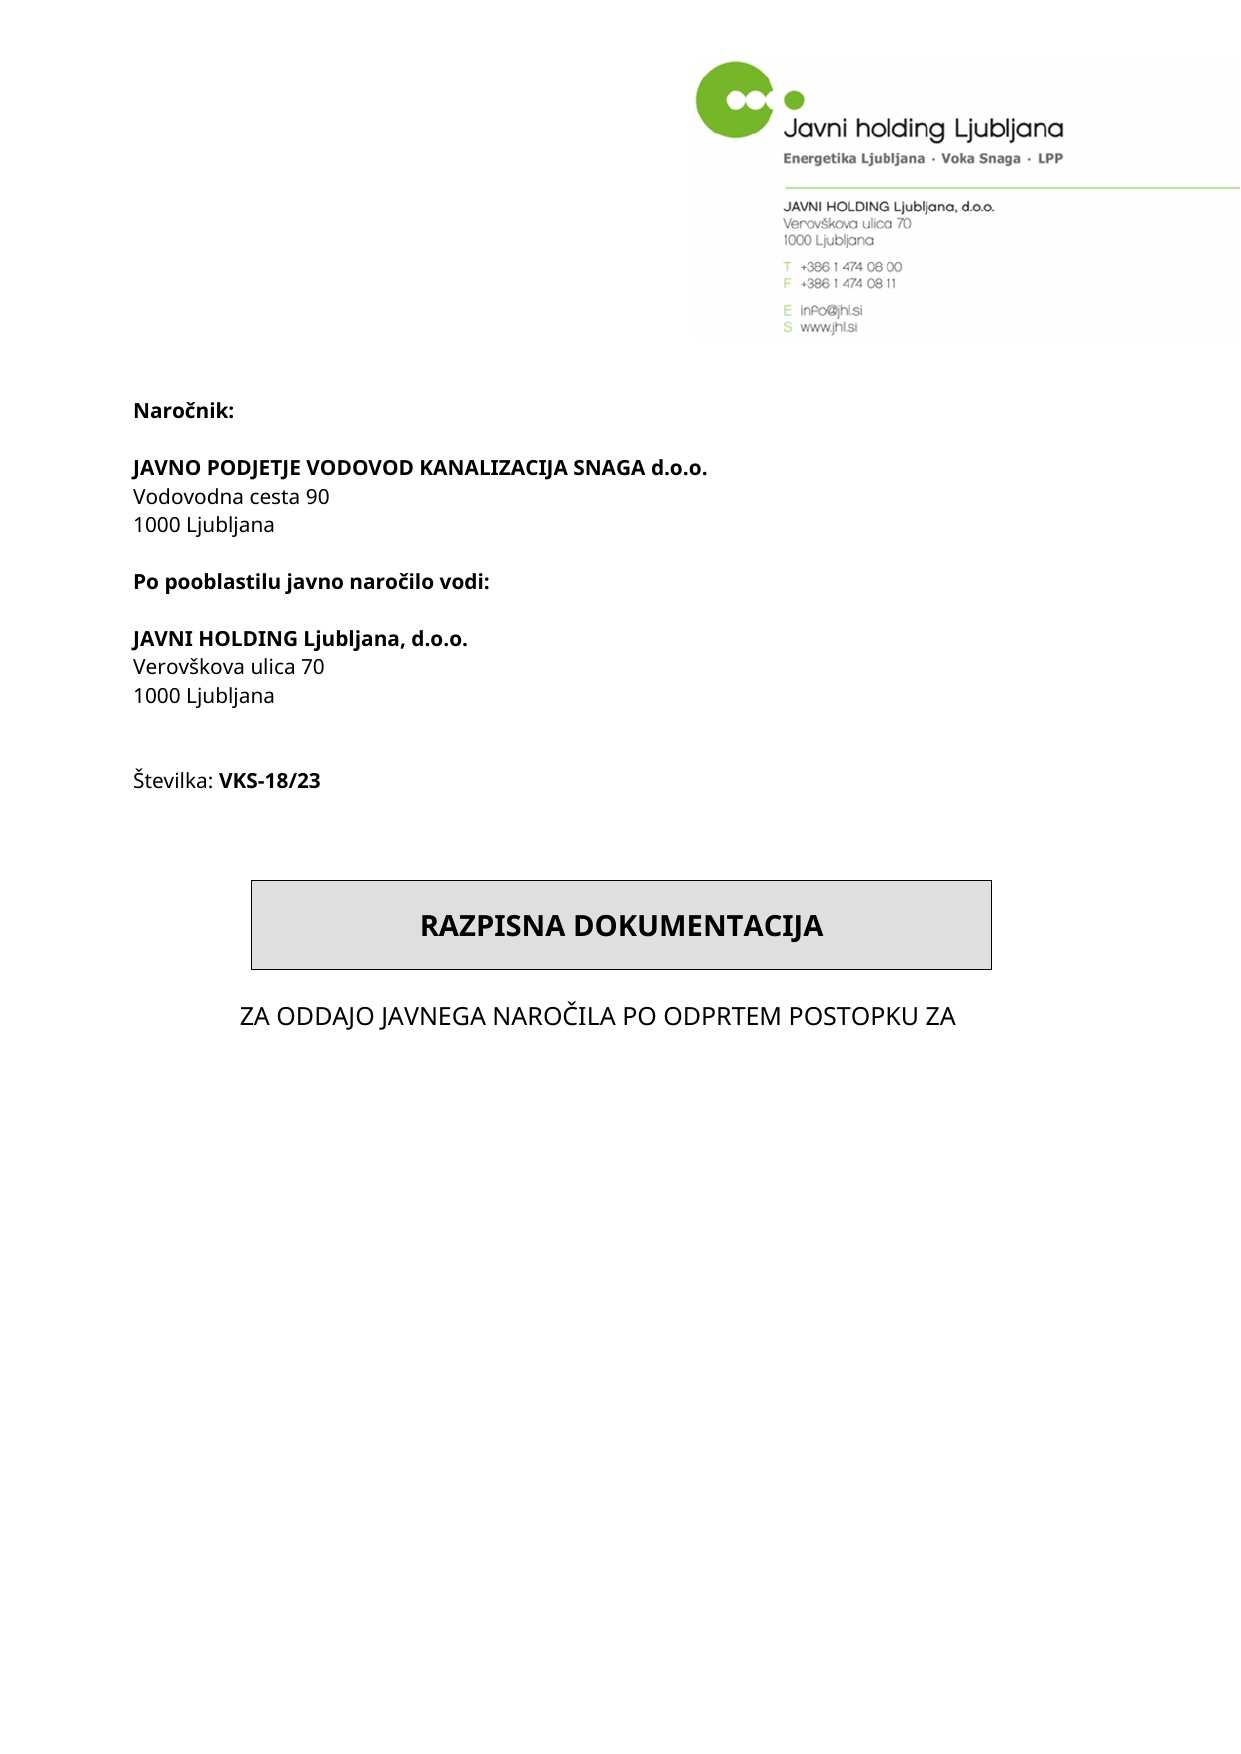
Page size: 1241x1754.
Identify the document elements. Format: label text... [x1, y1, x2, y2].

picture [691, 59, 1241, 342]
text Številka: VKS-18/23 [133, 766, 1107, 795]
text Verovškova ulica 70 [133, 652, 1107, 681]
text JAVNO PODJETJE VODOVOD KANALIZACIJA SNAGA d.o.o. [133, 453, 1107, 482]
text Naročnik: [133, 397, 974, 425]
text JAVNI HOLDING Ljubljana, d.o.o. [133, 624, 1107, 652]
text Po pooblastilu javno naročilo vodi: [133, 567, 1107, 596]
text ZA ODDAJO JAVNEGA NAROČILA PO ODPRTEM POSTOPKU ZA [133, 998, 1063, 1032]
text 1000 Ljubljana [133, 510, 1107, 539]
text 1000 Ljubljana [133, 681, 1107, 709]
table_header RAZPISNA DOKUMENTACIJA [252, 881, 991, 969]
text Vodovodna cesta 90 [133, 482, 1107, 510]
